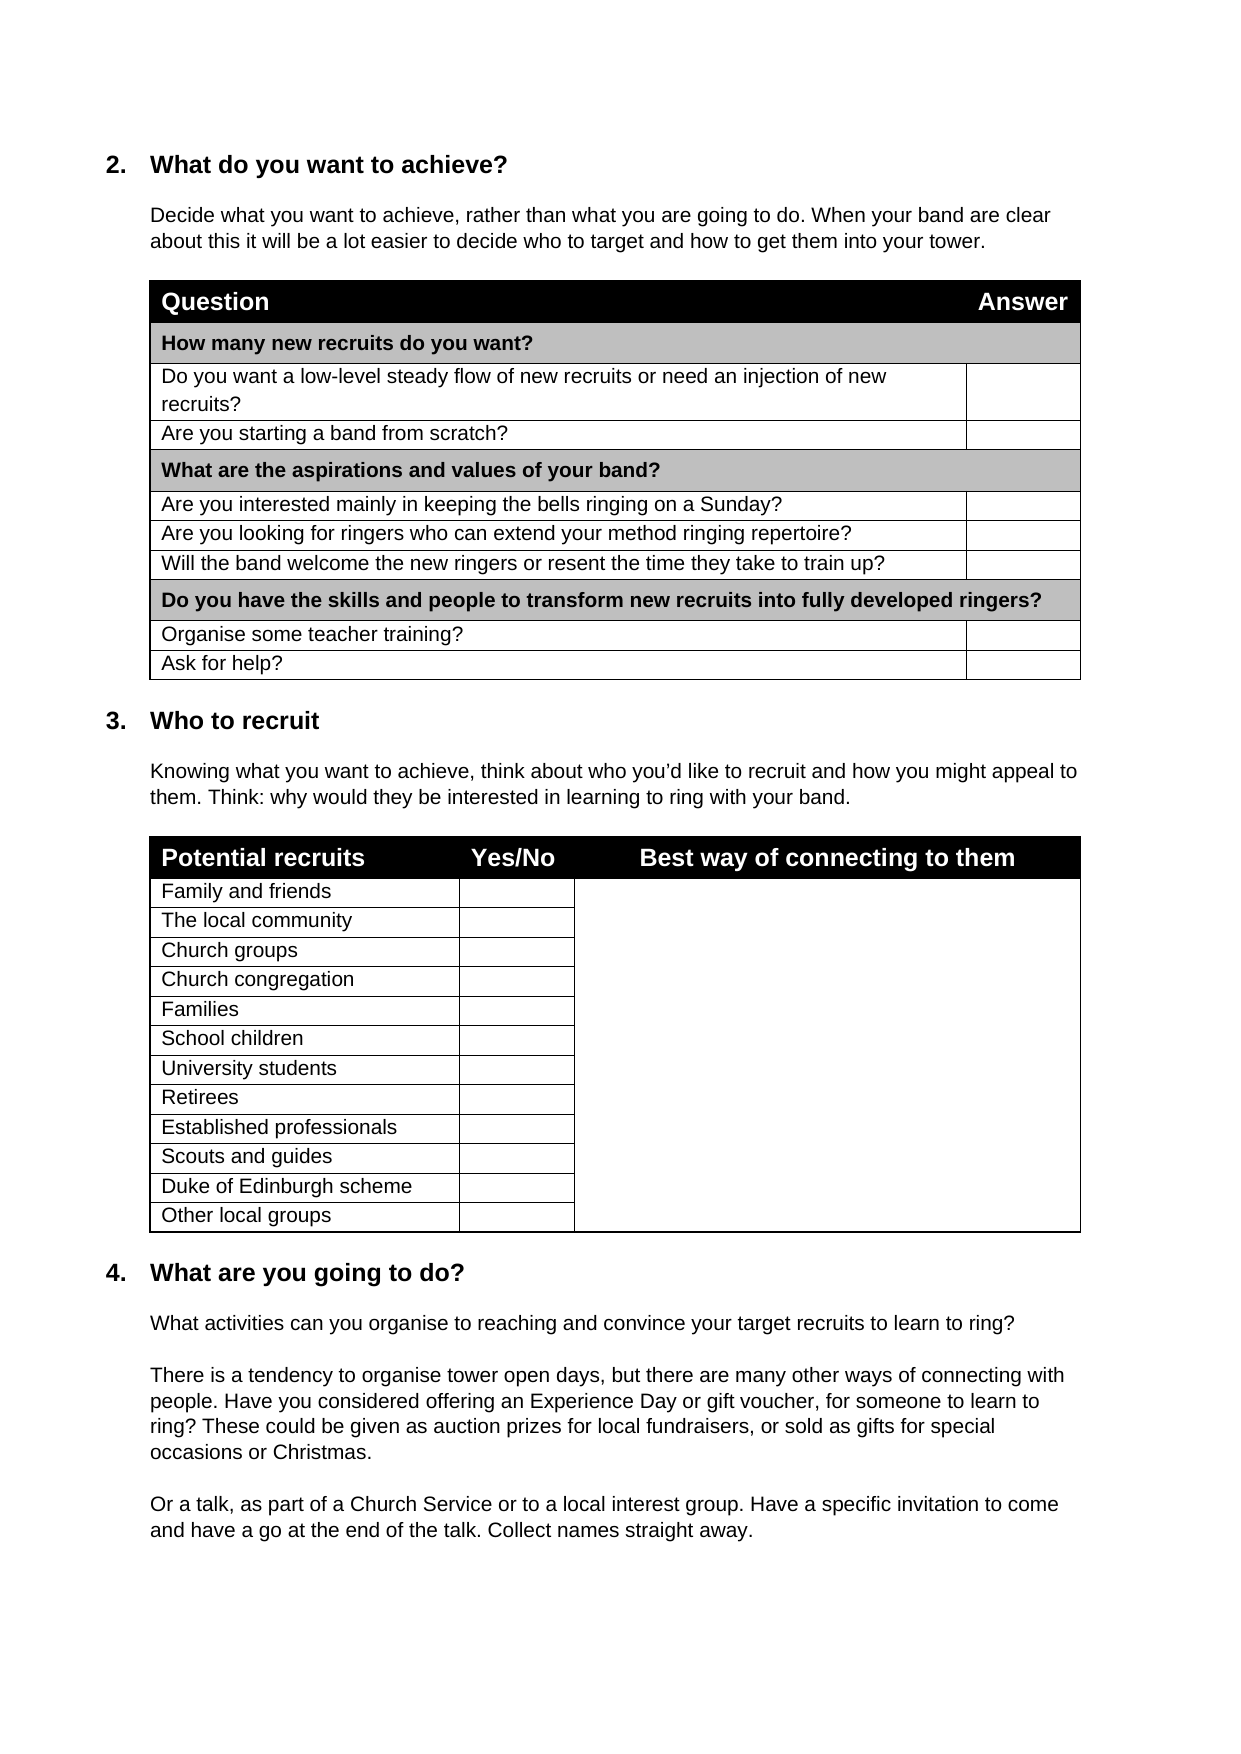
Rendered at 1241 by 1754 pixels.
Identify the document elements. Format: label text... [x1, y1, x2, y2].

table_header Yes/No [460, 838, 574, 878]
table_cell Organise some teacher training? [151, 621, 966, 650]
table_cell Church groups [151, 938, 459, 966]
table_cell [967, 364, 1080, 420]
table_cell [967, 651, 1080, 679]
table_cell [460, 997, 574, 1025]
table_cell What are the aspirations and values of your band? [151, 450, 1080, 491]
table_cell [967, 421, 1080, 449]
list What are you going to do? [106, 1258, 1090, 1287]
table_cell Scouts and guides [151, 1144, 459, 1172]
list What do you want to achieve? [106, 150, 1090, 179]
table_cell Family and friends [151, 879, 459, 907]
table_cell Retirees [151, 1085, 459, 1113]
list Who to recruit [106, 706, 1090, 735]
table_cell [460, 1056, 574, 1084]
table_cell Will the band welcome the new ringers or resent the time they take to train up? [151, 551, 966, 579]
table_header Potential recruits [151, 838, 459, 878]
table_cell [460, 1174, 574, 1202]
text Knowing what you want to achieve, think about who you’d like to recruit and how you might appeal to them. Think: why would they be interested in learning to ring with your band. [150, 759, 1090, 809]
table_header Answer [967, 281, 1080, 322]
table_cell [460, 1144, 574, 1172]
table_cell Do you want a low-level steady flow of new recruits or need an injection of new recruits? [151, 364, 966, 420]
text What activities can you organise to reaching and convince your target recruits to learn to ring? [150, 1311, 1090, 1335]
table_cell Families [151, 997, 459, 1025]
table_cell Established professionals [151, 1115, 459, 1143]
table_cell School children [151, 1026, 459, 1054]
table_header Best way of connecting to them [575, 838, 1080, 878]
table_cell The local community [151, 908, 459, 937]
text Or a talk, as part of a Church Service or to a local interest group. Have a specific invitation to come and have a go at the end of the talk. Collect names straight away. [150, 1492, 1090, 1542]
table_cell Church congregation [151, 967, 459, 996]
table_cell [967, 551, 1080, 579]
table_cell Do you have the skills and people to transform new recruits into fully developed ringers? [151, 580, 1080, 620]
table_header Question [151, 281, 966, 322]
text There is a tendency to organise tower open days, but there are many other ways of connecting with people. Have you considered offering an Experience Day or gift voucher, for someone to learn to ring? These could be given as auction prizes for local fundraisers, or sold as gifts for special occasions or Christmas. [150, 1363, 1090, 1464]
table_cell [967, 521, 1080, 549]
table_cell [575, 879, 1080, 1231]
table_cell [967, 621, 1080, 650]
table_cell [460, 1203, 574, 1231]
table_cell [967, 492, 1080, 520]
table_cell [460, 908, 574, 937]
table_cell Are you starting a band from scratch? [151, 421, 966, 449]
table_cell [460, 938, 574, 966]
table_cell [460, 879, 574, 907]
table_cell How many new recruits do you want? [151, 323, 1080, 363]
text Decide what you want to achieve, rather than what you are going to do. When your band are clear about this it will be a lot easier to decide who to target and how to get them into your tower. [150, 203, 1090, 252]
table_cell [460, 1115, 574, 1143]
table_cell Duke of Edinburgh scheme [151, 1174, 459, 1202]
table_cell Are you interested mainly in keeping the bells ringing on a Sunday? [151, 492, 966, 520]
table_cell [460, 1085, 574, 1113]
table_cell [460, 1026, 574, 1054]
table_cell Are you looking for ringers who can extend your method ringing repertoire? [151, 521, 966, 549]
table_cell Other local groups [151, 1203, 459, 1231]
table_cell [460, 967, 574, 996]
table_cell University students [151, 1056, 459, 1084]
table_cell Ask for help? [151, 651, 966, 679]
